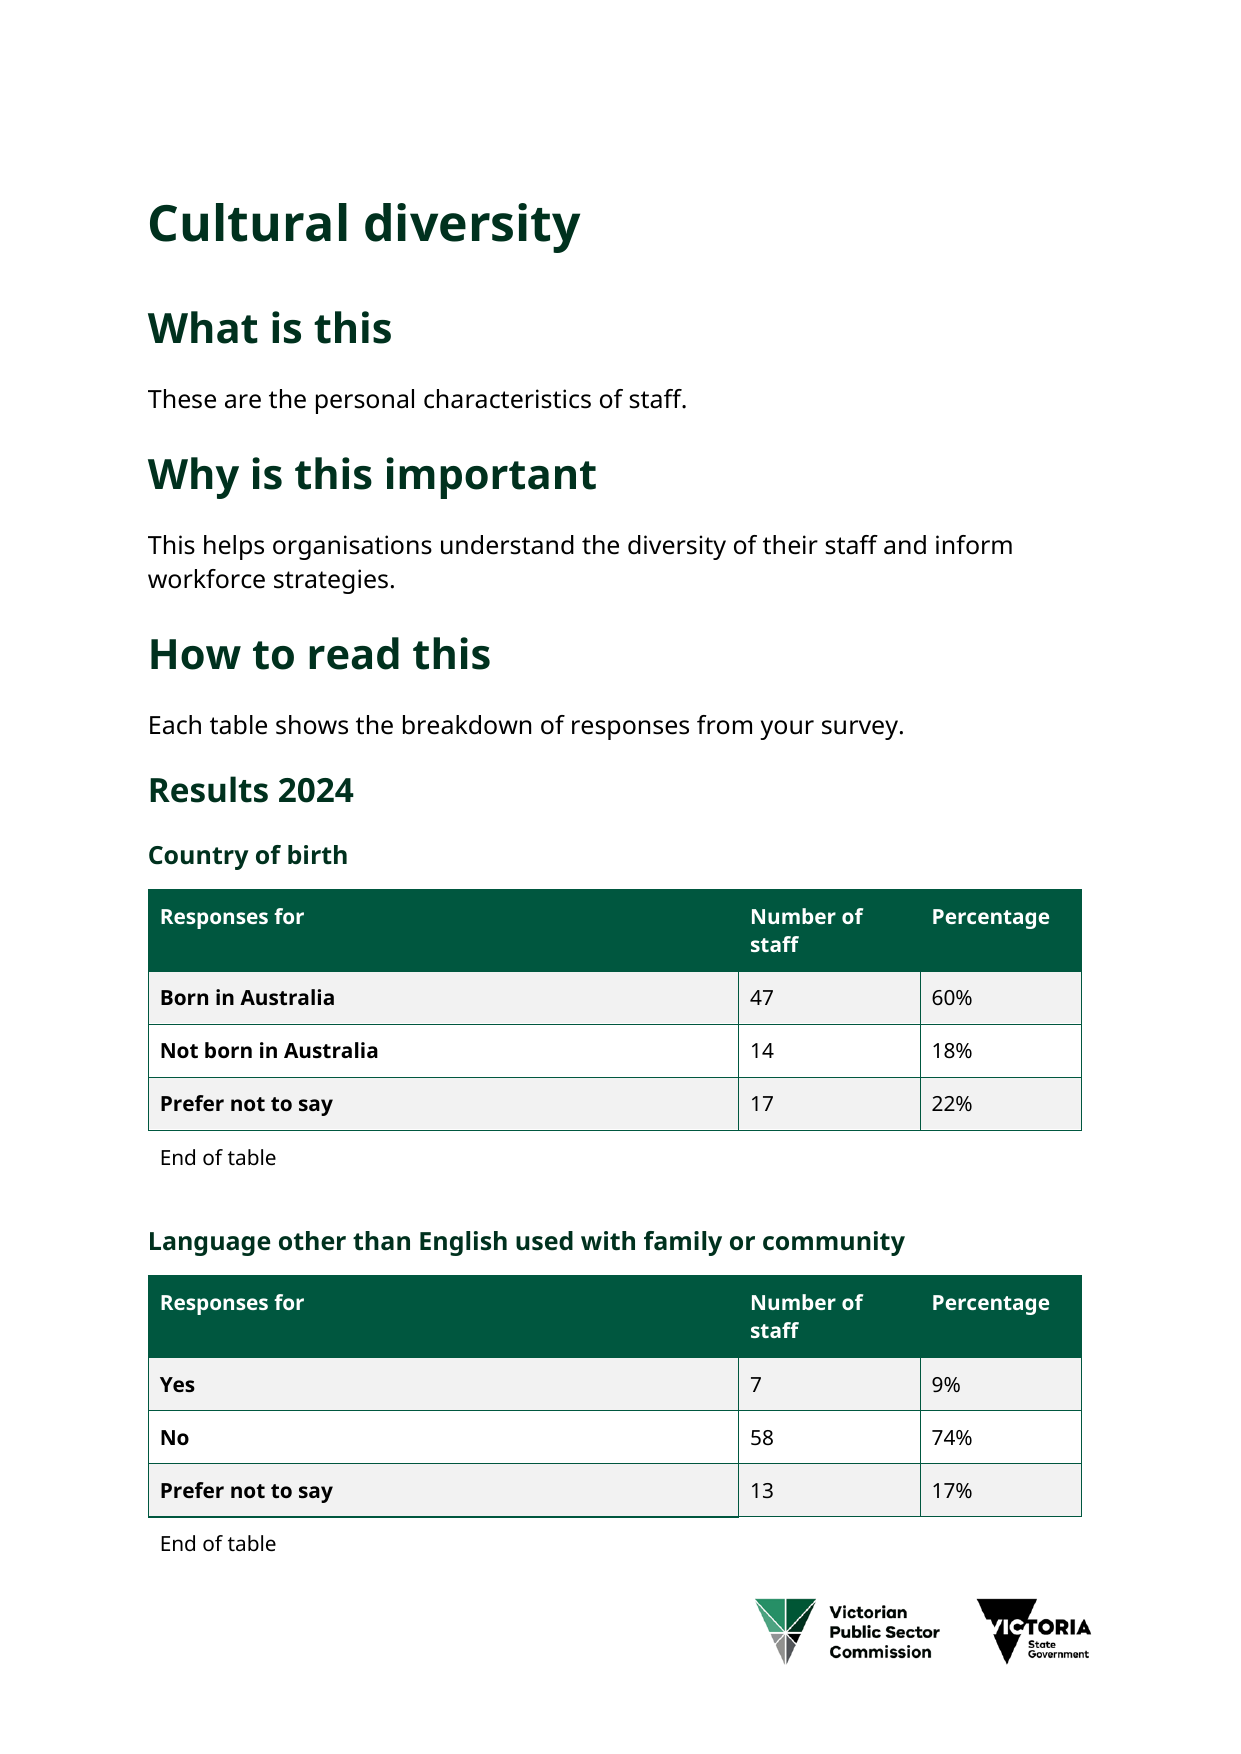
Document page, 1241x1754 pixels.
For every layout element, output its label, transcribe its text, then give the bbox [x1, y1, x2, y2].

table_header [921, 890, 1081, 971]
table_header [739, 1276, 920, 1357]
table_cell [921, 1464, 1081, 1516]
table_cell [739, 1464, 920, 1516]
subtitle Language other than English used with family or community [148, 1224, 1092, 1258]
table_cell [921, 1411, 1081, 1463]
subtitle What is this [148, 299, 1092, 355]
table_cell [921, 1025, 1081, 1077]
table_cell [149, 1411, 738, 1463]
picture [754, 1598, 1093, 1666]
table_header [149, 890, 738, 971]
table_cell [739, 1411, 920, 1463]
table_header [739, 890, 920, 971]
text These are the personal characteristics of staff. [148, 381, 1092, 415]
text Each table shows the breakdown of responses from your survey. [148, 707, 1092, 741]
text This helps organisations understand the diversity of their staff and inform workforce strategies. [148, 527, 1092, 595]
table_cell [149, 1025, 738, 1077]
subtitle Results 2024 [148, 766, 1092, 812]
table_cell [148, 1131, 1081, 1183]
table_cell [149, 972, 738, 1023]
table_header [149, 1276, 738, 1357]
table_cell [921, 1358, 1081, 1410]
subtitle How to read this [148, 624, 1092, 681]
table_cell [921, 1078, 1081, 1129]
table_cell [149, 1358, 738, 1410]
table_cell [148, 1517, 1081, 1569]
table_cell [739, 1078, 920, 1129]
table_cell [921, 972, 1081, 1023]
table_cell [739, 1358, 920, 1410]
subtitle Country of birth [148, 837, 1092, 872]
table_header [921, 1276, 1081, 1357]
subtitle Cultural diversity [148, 188, 1092, 256]
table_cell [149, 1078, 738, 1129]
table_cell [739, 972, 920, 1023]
subtitle Why is this important [148, 444, 1092, 501]
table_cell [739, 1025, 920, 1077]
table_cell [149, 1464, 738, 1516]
